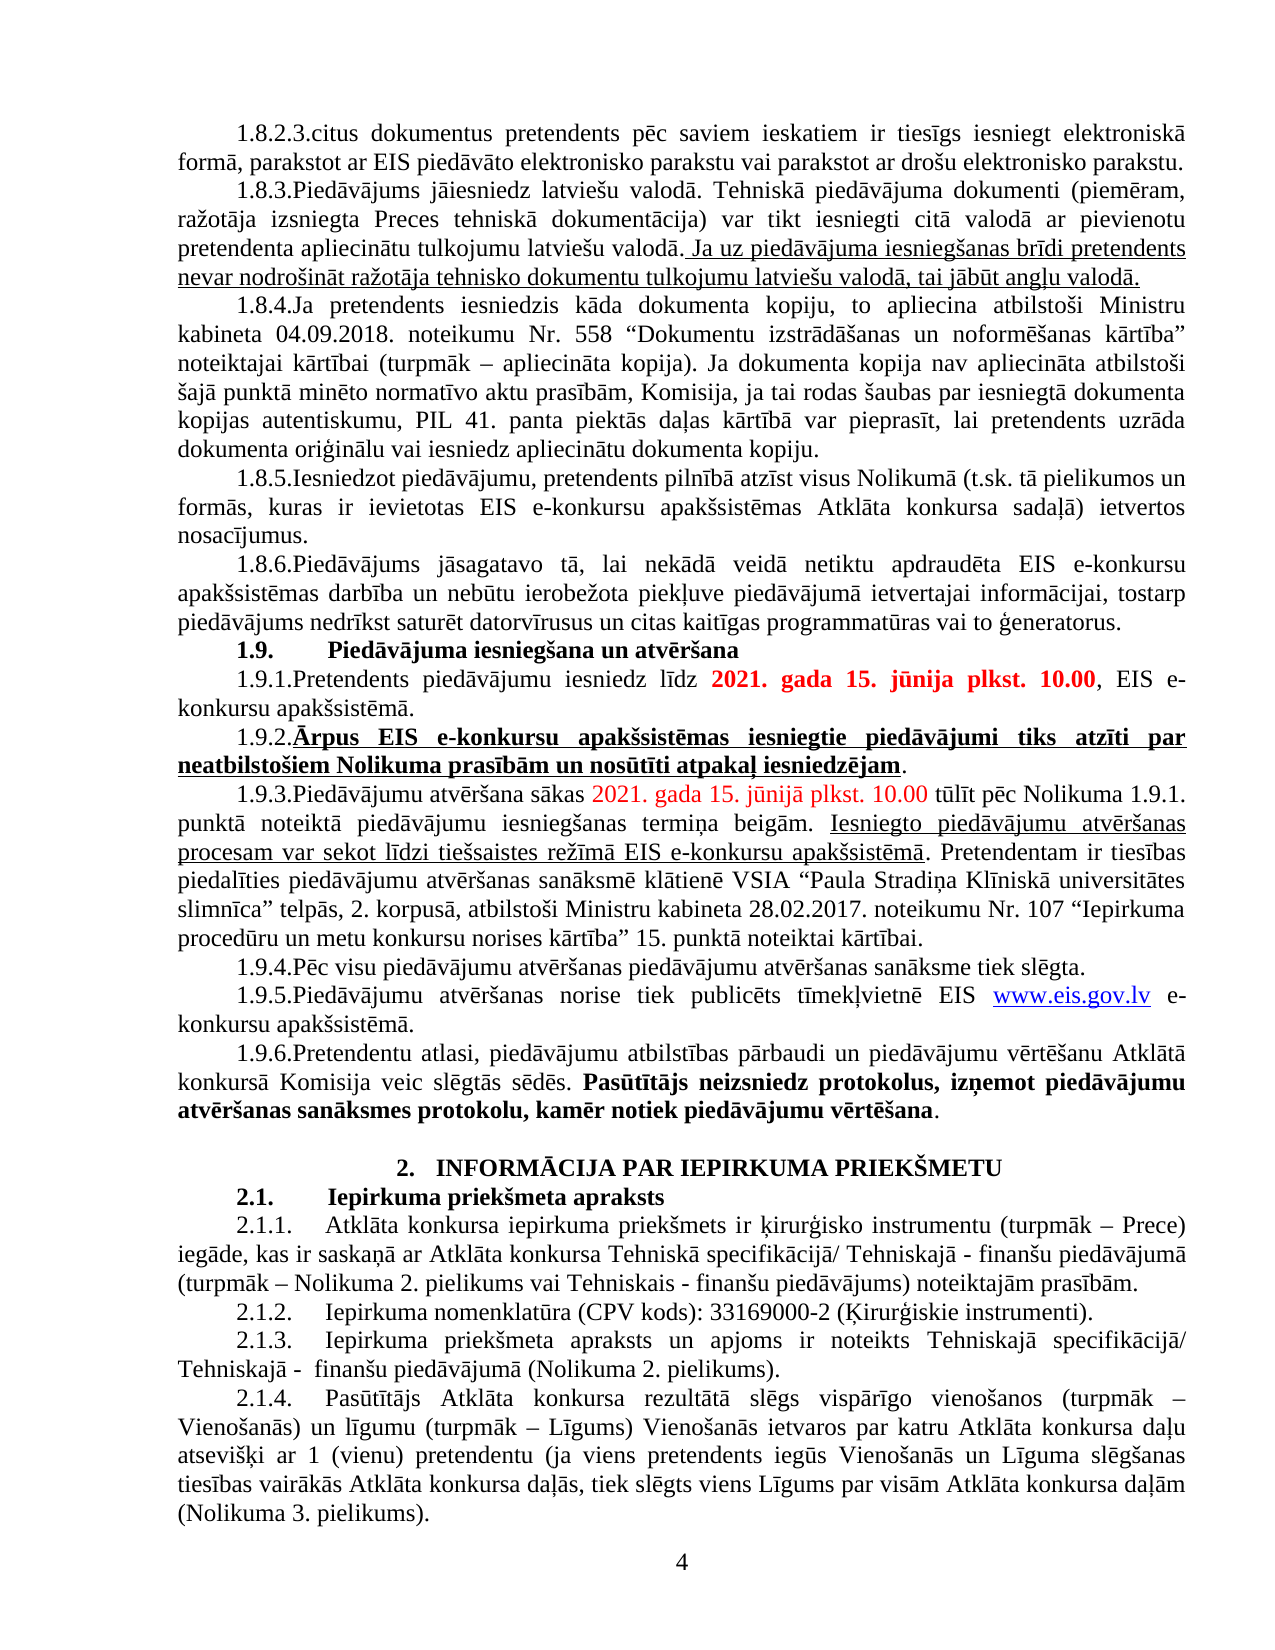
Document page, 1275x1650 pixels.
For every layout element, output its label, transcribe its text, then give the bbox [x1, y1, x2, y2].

list INFORMĀCIJA PAR IEPIRKUMA PRIEKŠMETU [213, 1153, 1186, 1182]
list Iepirkuma priekšmeta apraksts [177, 1182, 1186, 1211]
text 1.9.6.Pretendentu atlasi, piedāvājumu atbilstības pārbaudi un piedāvājumu vērtēšanu Atklātā konkursā Komisija veic slēgtās sēdēs. Pasūtītājs neizsniedz protokolus, izņemot piedāvājumu atvēršanas sanāksmes protokolu, kamēr notiek piedāvājumu vērtēšana. [177, 1038, 1186, 1124]
text 1.8.3.Piedāvājums jāiesniedz latviešu valodā. Tehniskā piedāvājuma dokumenti (piemēram, ražotāja izsniegta Preces tehniskā dokumentācija) var tikt iesniegti citā valodā ar pievienotu pretendenta apliecinātu tulkojumu latviešu valodā. Ja uz piedāvājuma iesniegšanas brīdi pretendents nevar nodrošināt ražotāja tehnisko dokumentu tulkojumu latviešu valodā, tai jābūt angļu valodā. [177, 176, 1186, 291]
text 1.8.6.Piedāvājums jāsagatavo tā, lai nekādā veidā netiktu apdraudēta EIS e-konkursu apakšsistēmas darbība un nebūtu ierobežota piekļuve piedāvājumā ietvertajai informācijai, tostarp piedāvājums nedrīkst saturēt datorvīrusus un citas kaitīgas programmatūras vai to ģeneratorus. [177, 549, 1186, 636]
text 1.8.2.3.citus dokumentus pretendents pēc saviem ieskatiem ir tiesīgs iesniegt elektroniskā formā, parakstot ar EIS piedāvāto elektronisko parakstu vai parakstot ar drošu elektronisko parakstu. [177, 118, 1186, 176]
list Iepirkuma nomenklatūra (CPV kods): 33169000-2 (Ķirurģiskie instrumenti). [177, 1297, 1186, 1326]
list Iepirkuma priekšmeta apraksts un apjoms ir noteikts Tehniskajā specifikācijā/ Tehniskajā - finanšu piedāvājumā (Nolikuma 2. pielikums). [177, 1326, 1186, 1383]
list Piedāvājuma iesniegšana un atvēršana [177, 636, 1186, 664]
list Atklāta konkursa iepirkuma priekšmets ir ķirurģisko instrumentu (turpmāk – Prece) iegāde, kas ir saskaņā ar Atklāta konkursa Tehniskā specifikācijā/ Tehniskajā - finanšu piedāvājumā (turpmāk – Nolikuma 2. pielikums vai Tehniskais - finanšu piedāvājums) noteiktajām prasībām. [177, 1211, 1186, 1297]
text 1.9.5.Piedāvājumu atvēršanas norise tiek publicēts tīmekļvietnē EIS www.eis.gov.lv e-konkursu apakšsistēmā. [177, 981, 1186, 1038]
text 1.9.3.Piedāvājumu atvēršana sākas 2021. gada 15. jūnijā plkst. 10.00 tūlīt pēc Nolikuma 1.9.1. punktā noteiktā piedāvājumu iesniegšanas termiņa beigām. Iesniegto piedāvājumu atvēršanas procesam var sekot līdzi tiešsaistes režīmā EIS e-konkursu apakšsistēmā. Pretendentam ir tiesības piedalīties piedāvājumu atvēršanas sanāksmē klātienē VSIA “Paula Stradiņa Klīniskā universitātes slimnīca” telpās, 2. korpusā, atbilstoši Ministru kabineta 28.02.2017. noteikumu Nr. 107 “Iepirkuma procedūru un metu konkursu norises kārtība” 15. punktā noteiktai kārtībai. [177, 779, 1186, 952]
text 1.9.1.Pretendents piedāvājumu iesniedz līdz 2021. gada 15. jūnija plkst. 10.00, EIS e-konkursu apakšsistēmā. [177, 664, 1186, 722]
list Pasūtītājs Atklāta konkursa rezultātā slēgs vispārīgo vienošanos (turpmāk – Vienošanās) un līgumu (turpmāk – Līgums) Vienošanās ietvaros par katru Atklāta konkursa daļu atsevišķi ar 1 (vienu) pretendentu (ja viens pretendents iegūs Vienošanās un Līguma slēgšanas tiesības vairākās Atklāta konkursa daļās, tiek slēgts viens Līgums par visām Atklāta konkursa daļām (Nolikuma 3. pielikums). [177, 1383, 1186, 1527]
text 1.9.2.Ārpus EIS e-konkursu apakšsistēmas iesniegtie piedāvājumi tiks atzīti par neatbilstošiem Nolikuma prasībām un nosūtīti atpakaļ iesniedzējam. [177, 722, 1186, 779]
text 1.8.4.Ja pretendents iesniedzis kāda dokumenta kopiju, to apliecina atbilstoši Ministru kabineta 04.09.2018. noteikumu Nr. 558 “Dokumentu izstrādāšanas un noformēšanas kārtība” noteiktajai kārtībai (turpmāk – apliecināta kopija). Ja dokumenta kopija nav apliecināta atbilstoši šajā punktā minēto normatīvo aktu prasībām, Komisija, ja tai rodas šaubas par iesniegtā dokumenta kopijas autentiskumu, PIL 41. panta piektās daļas kārtībā var pieprasīt, lai pretendents uzrāda dokumenta oriģinālu vai iesniedz apliecinātu dokumenta kopiju. [177, 291, 1186, 463]
text 1.9.4.Pēc visu piedāvājumu atvēršanas piedāvājumu atvēršanas sanāksme tiek slēgta. [177, 952, 1186, 981]
text 1.8.5.Iesniedzot piedāvājumu, pretendents pilnībā atzīst visus Nolikumā (t.sk. tā pielikumos un formās, kuras ir ievietotas EIS e-konkursu apakšsistēmas Atklāta konkursa sadaļā) ietvertos nosacījumus. [177, 463, 1186, 549]
